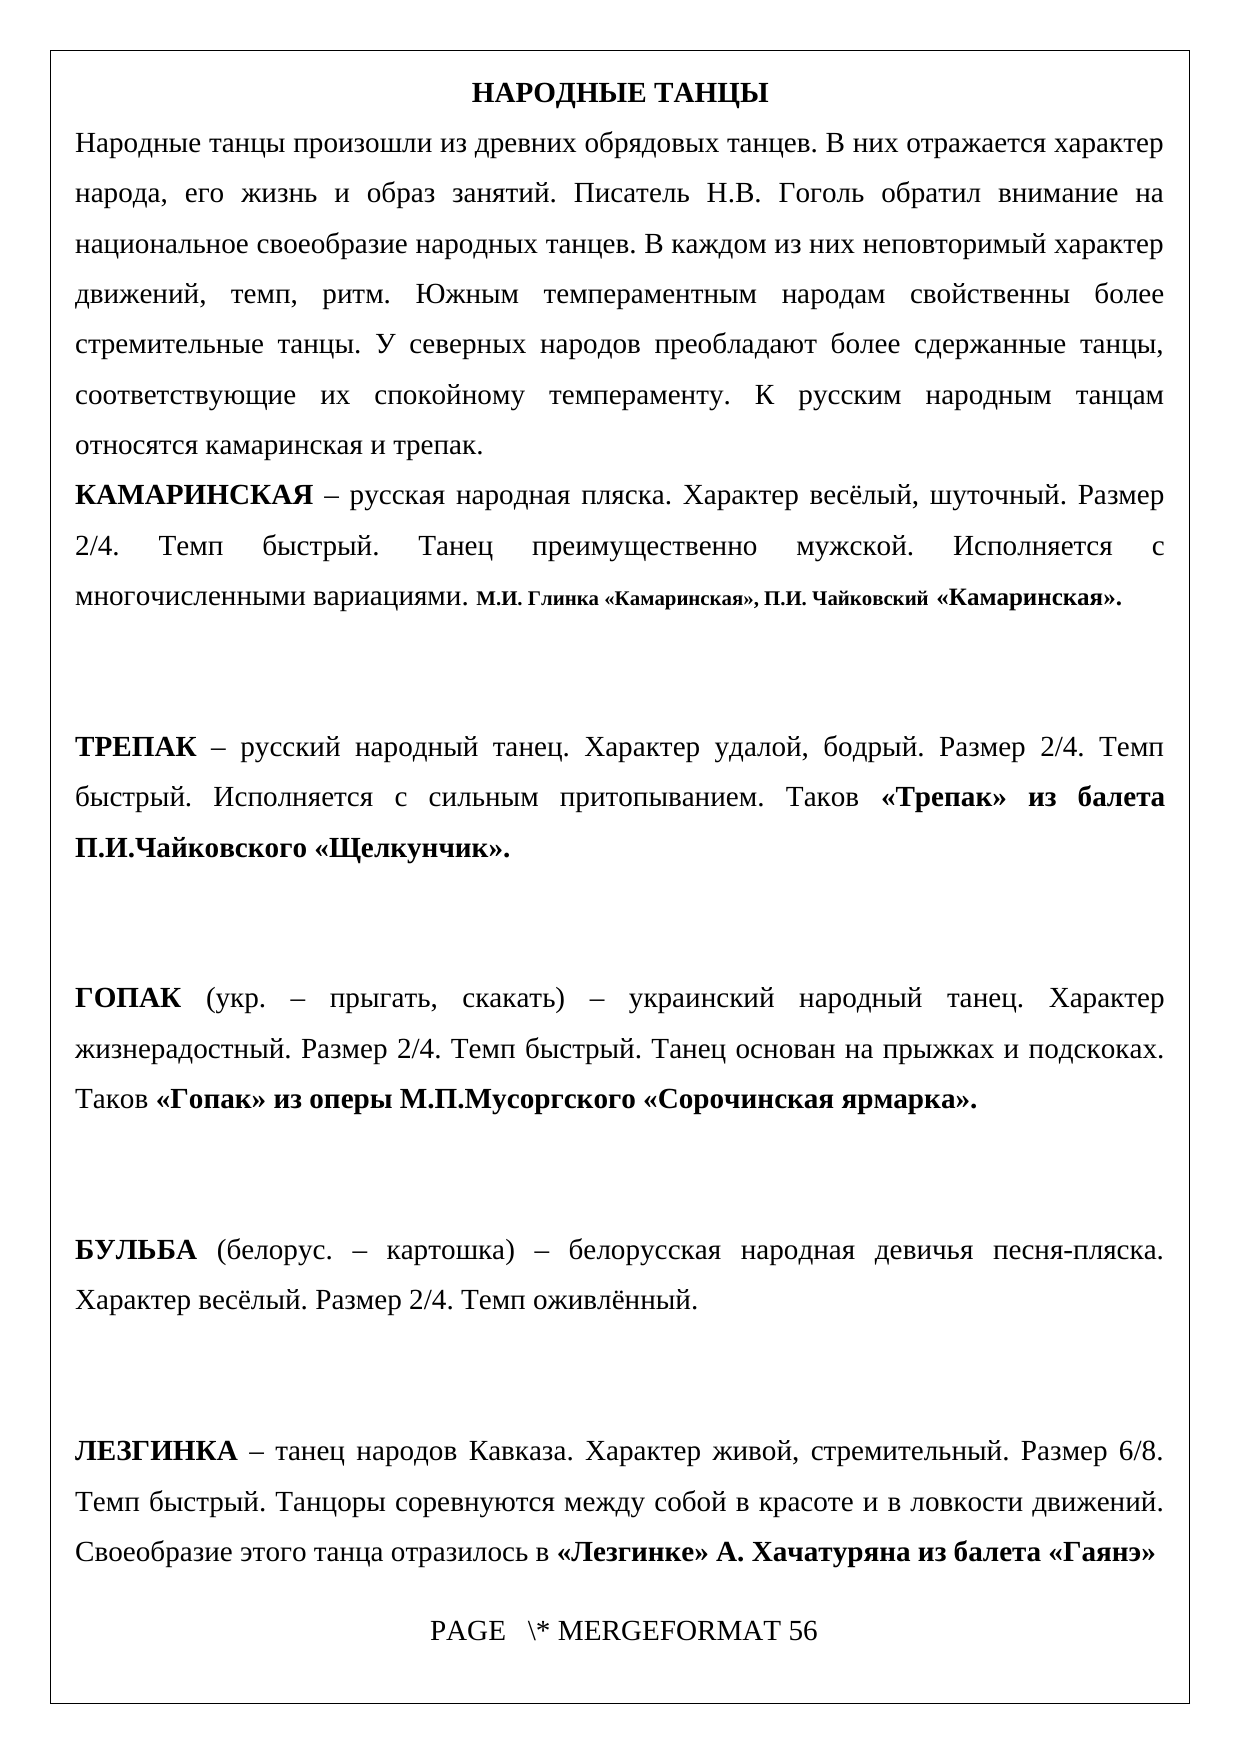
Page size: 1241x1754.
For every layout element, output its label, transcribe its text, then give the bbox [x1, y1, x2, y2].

text ТРЕПАК – русский народный танец. Характер удалой, бодрый. Размер 2/4. Темп быстрый. Исполняется с сильным притопыванием. Таков «Трепак» из балета П.И.Чайковского «Щелкунчик». [75, 729, 1165, 863]
text Народные танцы произошли из древних обрядовых танцев. В них отражается характер народа, его жизнь и образ занятий. Писатель Н.В. Гоголь обратил внимание на национальное своеобразие народных танцев. В каждом из них неповторимый характер движений, темп, ритм. Южным темпераментным народам свойственны более стремительные танцы. У северных народов преобладают более сдержанные танцы, соответствующие их спокойному темпераменту. К русским народным танцам относятся камаринская и трепак. [75, 125, 1165, 461]
text КАМАРИНСКАЯ – русская народная пляска. Характер весёлый, шуточный. Размер 2/4. Темп быстрый. Танец преимущественно мужской. Исполняется с многочисленными вариациями. М.И. Глинка «Камаринская», П.И. Чайковский «Камаринская». [75, 477, 1165, 612]
text ГОПАК (укр. – прыгать, скакать) – украинский народный танец. Характер жизнерадостный. Размер 2/4. Темп быстрый. Танец основан на прыжках и подскоках. Таков «Гопак» из оперы М.П.Мусоргского «Сорочинская ярмарка». [75, 981, 1165, 1115]
text ЛЕЗГИНКА – танец народов Кавказа. Характер живой, стремительный. Размер 6/8. Темп быстрый. Танцоры соревнуются между собой в красоте и в ловкости движений. Своеобразие этого танца отразилось в «Лезгинке» А. Хачатуряна из балета «Гаянэ» [75, 1433, 1165, 1568]
text БУЛЬБА (белорус. – картошка) – белорусская народная девичья песня-пляска. Характер весёлый. Размер 2/4. Темп оживлённый. [75, 1232, 1165, 1316]
text НАРОДНЫЕ ТАНЦЫ [75, 75, 1165, 108]
